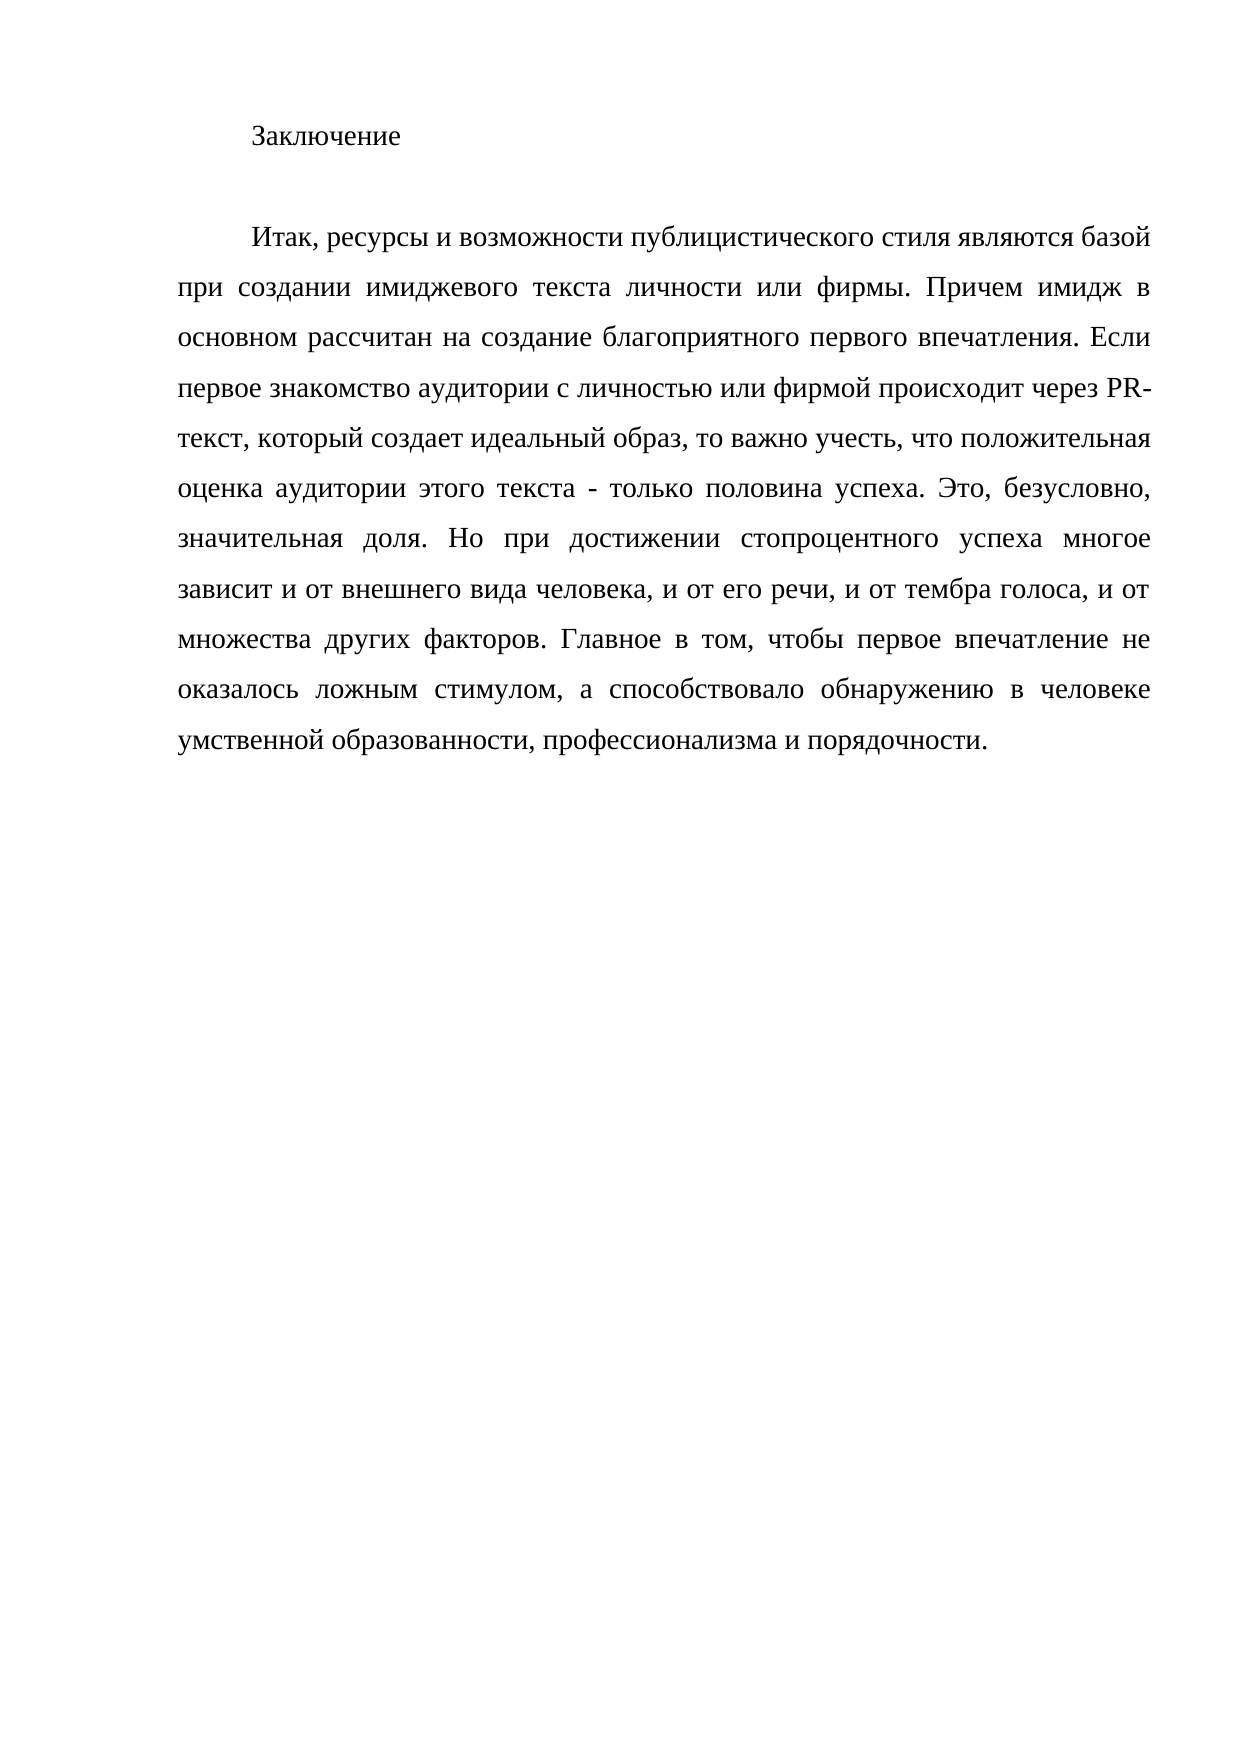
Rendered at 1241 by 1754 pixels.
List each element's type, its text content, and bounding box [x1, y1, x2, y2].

text Заключение [177, 118, 1152, 152]
text Итак, ресурсы и возможности публицистического стиля являются базой при создании имиджевого текста личности или фирмы. Причем имидж в основном рассчитан на создание благоприятного первого впечатления. Если первое знакомство аудитории с личностью или фирмой происходит через PR-текст, который создает идеальный образ, то важно учесть, что положительная оценка аудитории этого текста - только половина успеха. Это, безусловно, значительная доля. Но при достижении стопроцентного успеха многое зависит и от внешнего вида человека, и от его речи, и от тембра голоса, и от множества других факторов. Главное в том, чтобы первое впечатление не оказалось ложным стимулом, а способствовало обнаружению в человеке умственной образованности, профессионализма и порядочности. [177, 219, 1152, 755]
